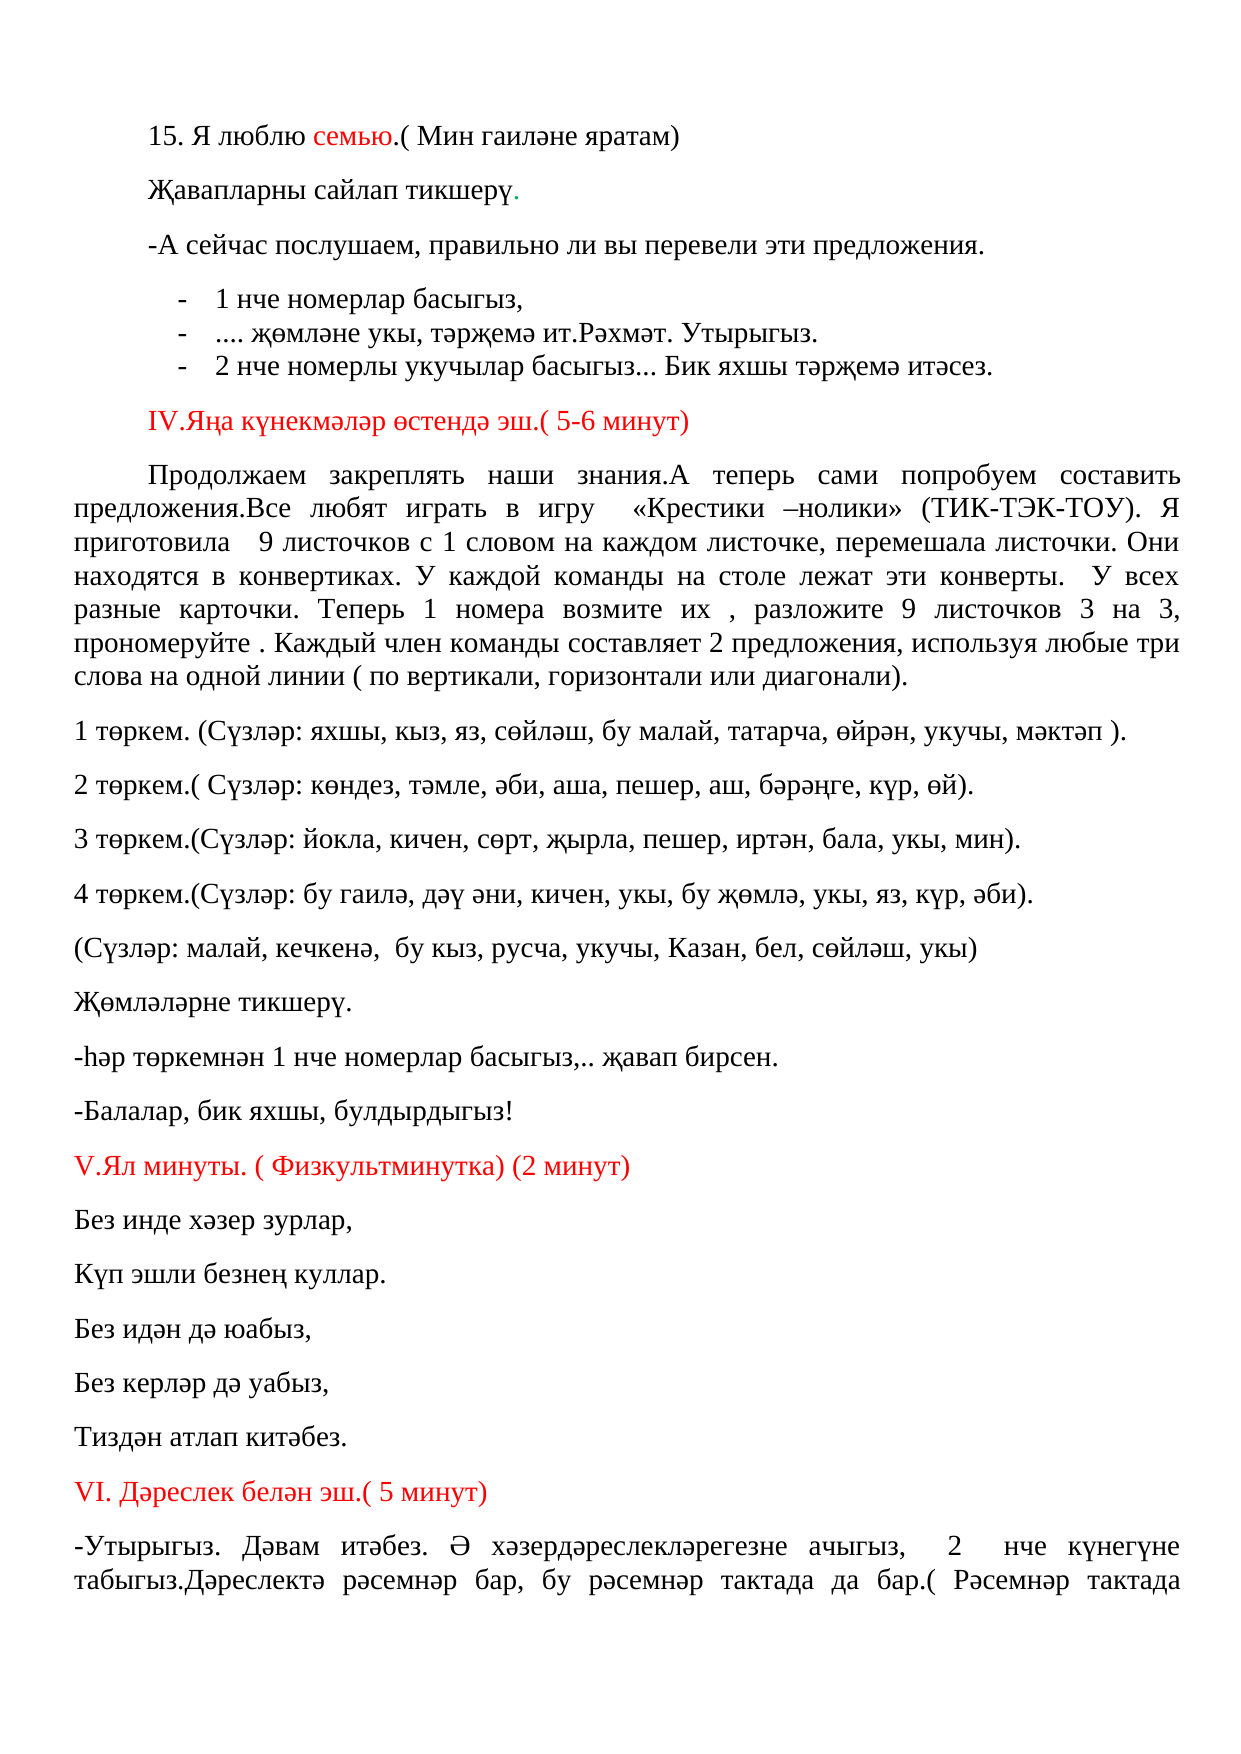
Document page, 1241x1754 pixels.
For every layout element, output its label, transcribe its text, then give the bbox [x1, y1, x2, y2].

text (Сүзләр: малай, кечкенә, бу кыз, русча, укучы, Казан, бел, сөйләш, укы) [74, 930, 1181, 964]
text VI. Дәреслек белән эш.( 5 минут) [74, 1474, 1181, 1507]
text Продолжаем закреплять наши знания.А теперь сами попробуем составить предложения.Все любят играть в игру «Крестики –нолики» (ТИК-ТЭК-ТОУ). Я приготовила 9 листочков с 1 словом на каждом листочке, перемешала листочки. Они находятся в конвертиках. У каждой команды на столе лежат эти конверты. У всех разные карточки. Теперь 1 номера возмите их , разложите 9 листочков 3 на 3, прономеруйте . Каждый член команды составляет 2 предложения, используя любые три слова на одной линии ( по вертикали, горизонтали или диагонали). [74, 457, 1181, 692]
text -һәр төркемнән 1 нче номерлар басыгыз,.. җавап бирсен. [74, 1039, 1181, 1072]
text V.Ял минуты. ( Физкультминутка) (2 минут) [74, 1148, 1181, 1181]
text Тиздән атлап китәбез. [74, 1419, 1181, 1453]
text Җавапларны сайлап тикшерү. [74, 172, 1181, 206]
list 2 нче номерлы укучылар басыгыз... Бик яхшы тәрҗемә итәсез. [177, 348, 1181, 382]
text Без инде хәзер зурлар, [74, 1202, 1181, 1236]
text 3 төркем.(Сүзләр: йокла, кичен, сөрт, җырла, пешер, иртән, бала, укы, мин). [74, 821, 1181, 855]
text Без керләр дә уабыз, [74, 1365, 1181, 1399]
text IV.Яңа күнекмәләр өстендә эш.( 5-6 минут) [74, 403, 1181, 436]
text Без идән дә юабыз, [74, 1311, 1181, 1344]
text 15. Я люблю семью.( Мин гаиләне яратам) [74, 118, 1181, 152]
text 1 төркем. (Сүзләр: яхшы, кыз, яз, сөйләш, бу малай, татарча, өйрән, укучы, мәктәп ). [74, 713, 1181, 746]
list .... җөмләне укы, тәрҗемә ит.Рәхмәт. Утырыгыз. [177, 315, 1181, 348]
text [74, 1528, 1181, 1595]
text Җөмләләрне тикшерү. [74, 984, 1181, 1018]
text 4 төркем.(Сүзләр: бу гаилә, дәү әни, кичен, укы, бу җөмлә, укы, яз, күр, әби). [74, 876, 1181, 909]
text 2 төркем.( Сүзләр: көндез, тәмле, әби, аша, пешер, аш, бәрәңге, күр, өй). [74, 767, 1181, 801]
text -А сейчас послушаем, правильно ли вы перевели эти предложения. [74, 227, 1181, 260]
text Күп эшли безнең куллар. [74, 1256, 1181, 1290]
list 1 нче номерлар басыгыз, [177, 281, 1181, 315]
text -Балалар, бик яхшы, булдырдыгыз! [74, 1093, 1181, 1127]
